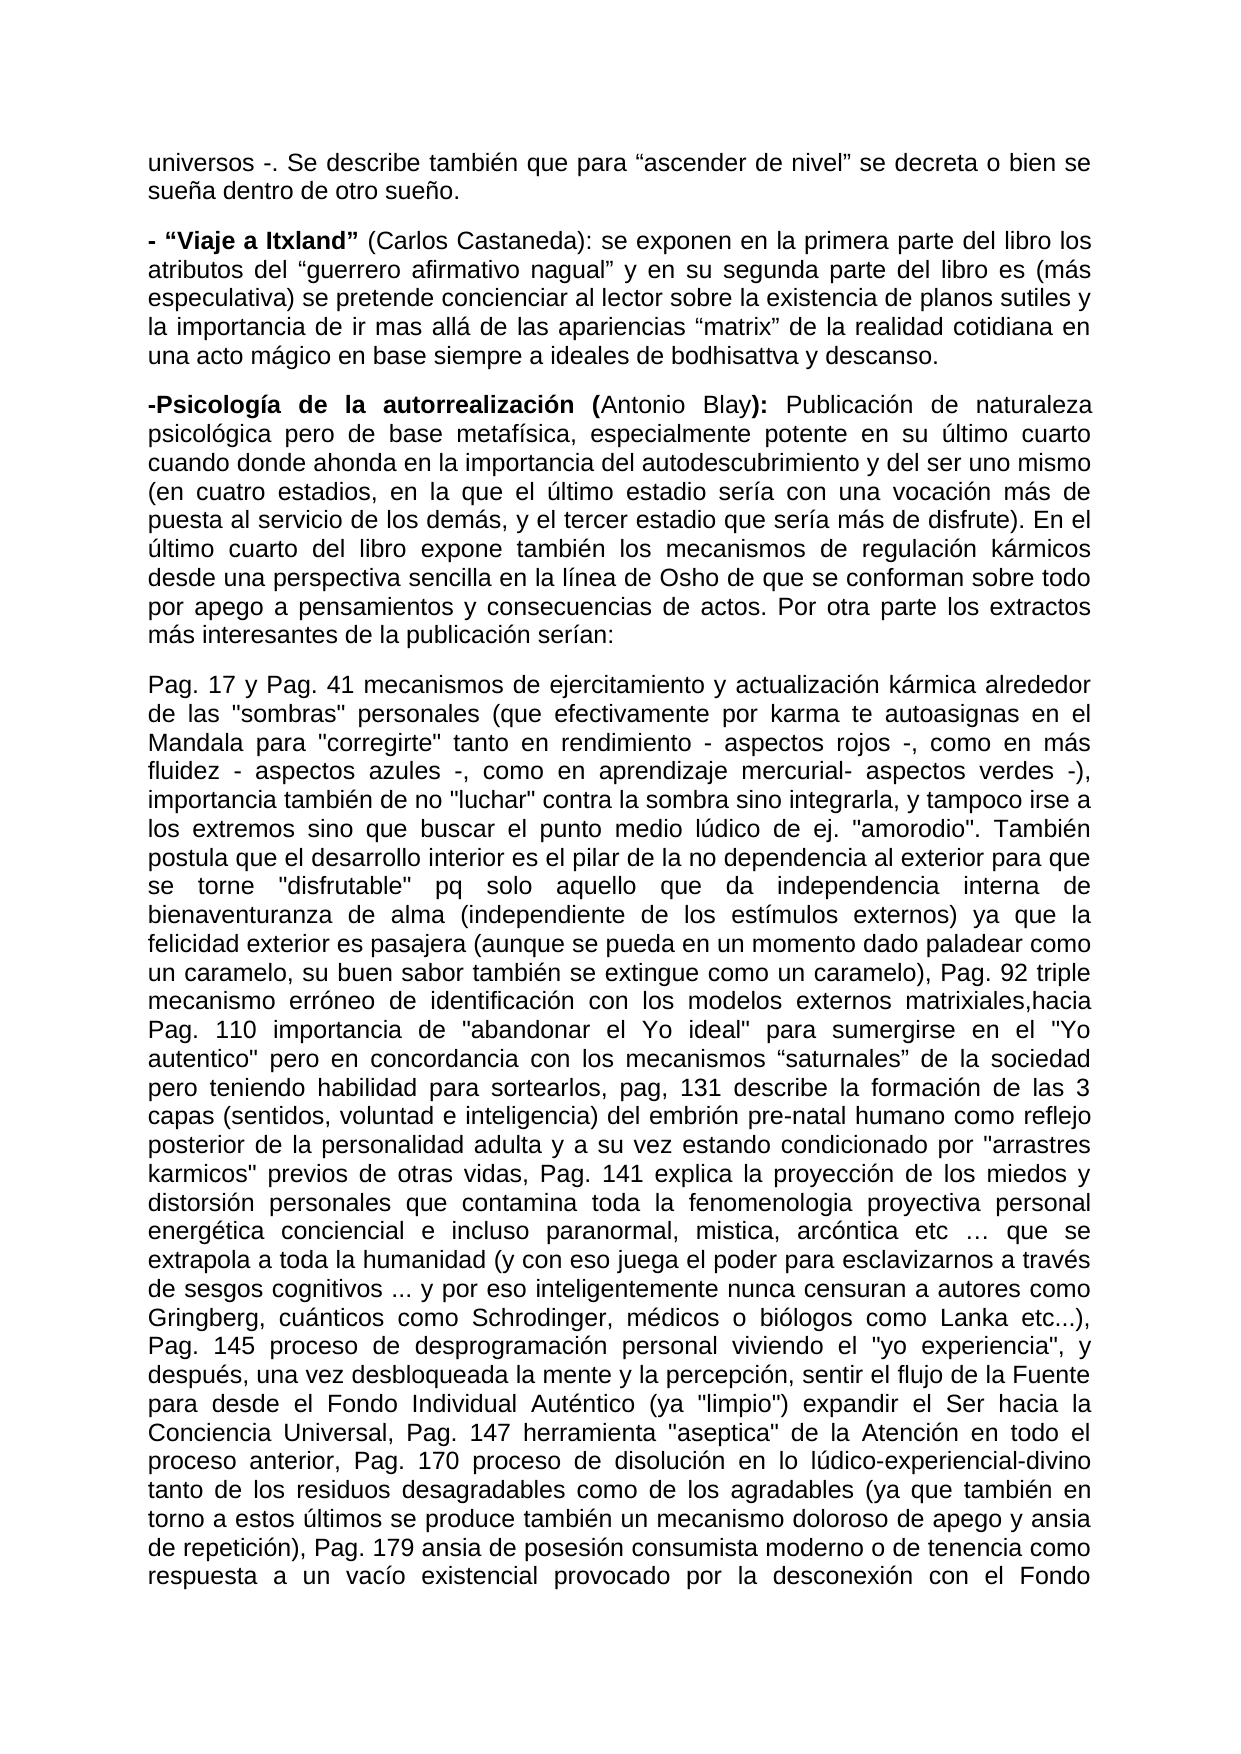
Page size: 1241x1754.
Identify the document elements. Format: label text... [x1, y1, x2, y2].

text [148, 148, 1093, 205]
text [148, 670, 1093, 1590]
text - “Viaje a Itxland” (Carlos Castaneda): se exponen en la primera parte del libro los atributos del “guerrero afirmativo nagual” y en su segunda parte del libro es (más especulativa) se pretende concienciar al lector sobre la existencia de planos sutiles y la importancia de ir mas allá de las apariencias “matrix” de la realidad cotidiana en una acto mágico en base siempre a ideales de bodhisattva y descanso. [148, 226, 1093, 370]
text -Psicología de la autorrealización (Antonio Blay): Publicación de naturaleza psicológica pero de base metafísica, especialmente potente en su último cuarto cuando donde ahonda en la importancia del autodescubrimiento y del ser uno mismo (en cuatro estadios, en la que el último estadio sería con una vocación más de puesta al servicio de los demás, y el tercer estadio que sería más de disfrute). En el último cuarto del libro expone también los mecanismos de regulación kármicos desde una perspectiva sencilla en la línea de Osho de que se conforman sobre todo por apego a pensamientos y consecuencias de actos. Por otra parte los extractos más interesantes de la publicación serían: [148, 391, 1093, 649]
